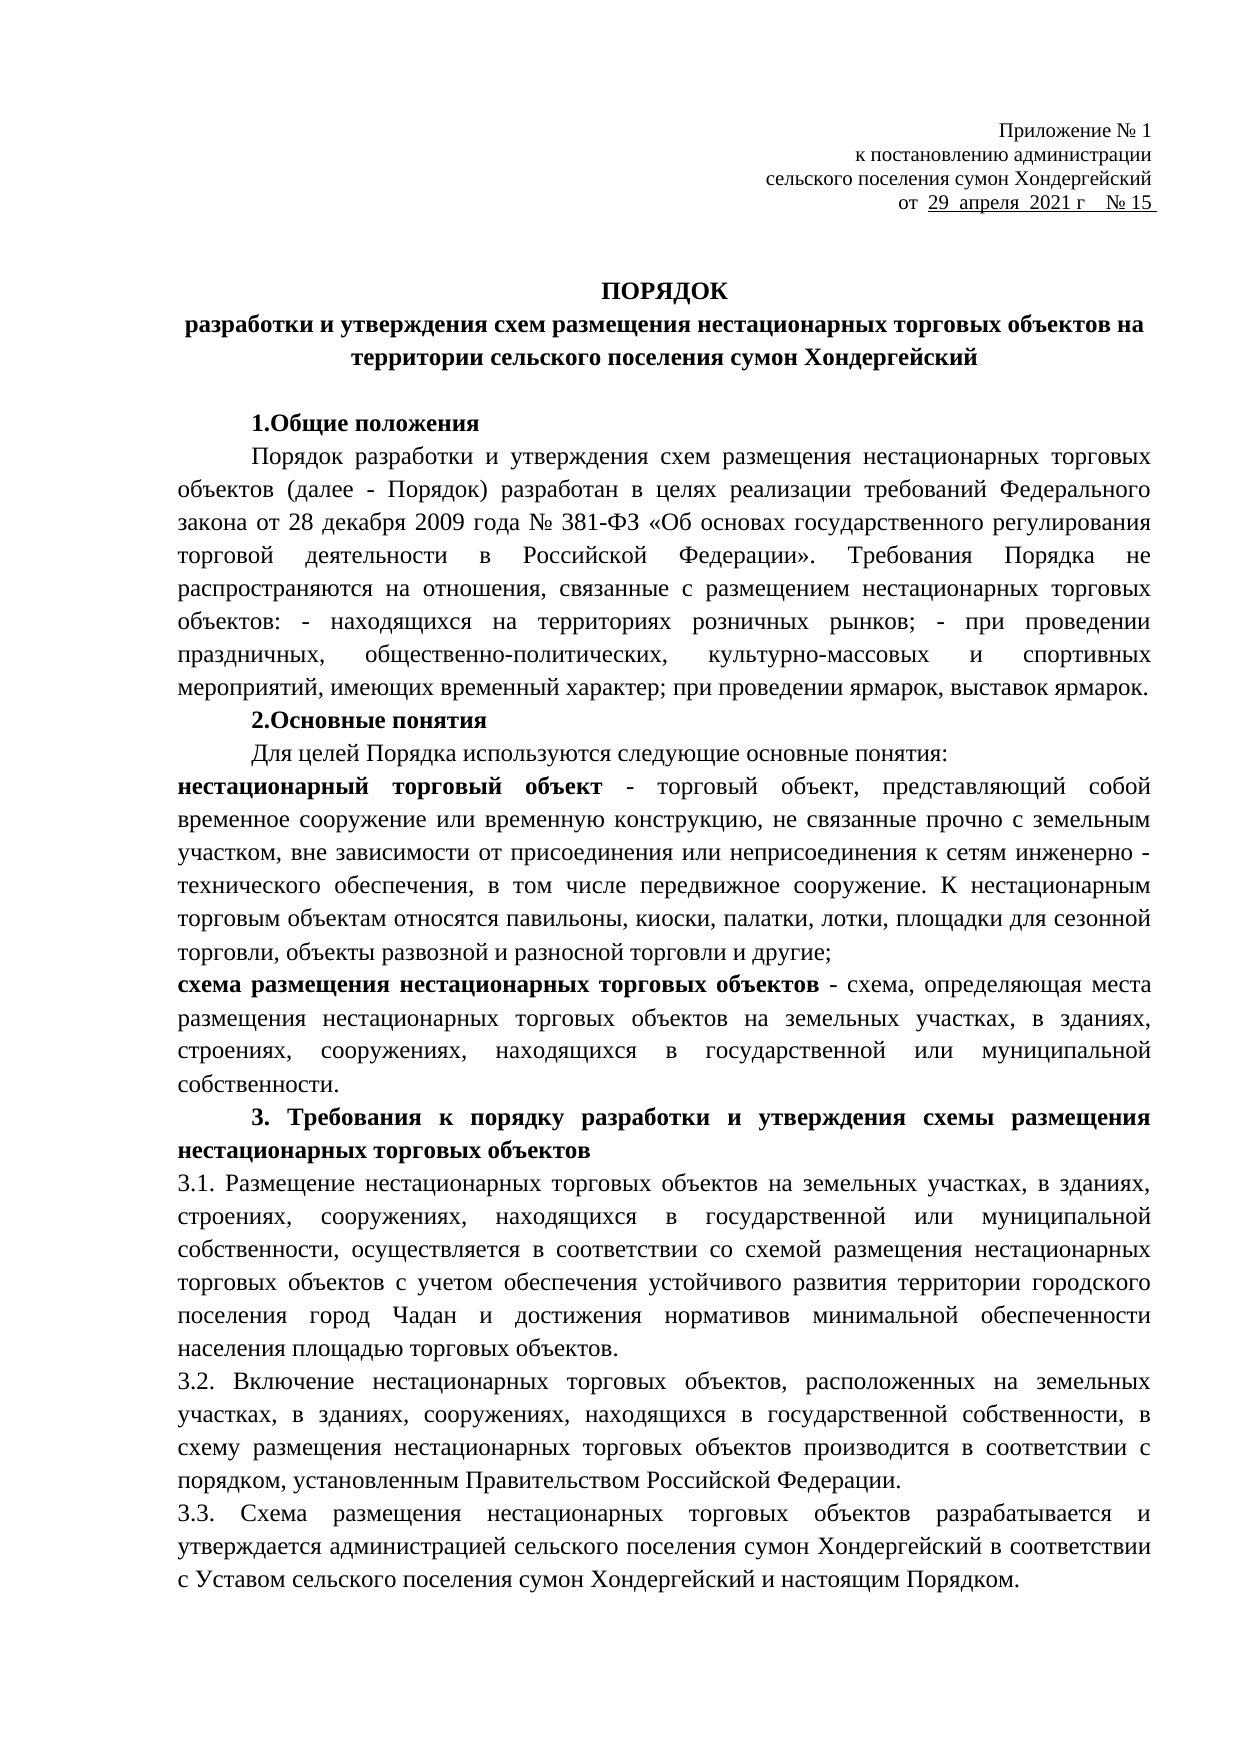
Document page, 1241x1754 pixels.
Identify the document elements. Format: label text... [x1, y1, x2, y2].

text нестационарный торговый объект - торговый объект, представляющий собой временное сооружение или временную конструкцию, не связанные прочно с земельным участком, вне зависимости от присоединения или неприсоединения к сетям инженерно - технического обеспечения, в том числе передвижное сооружение. К нестационарным торговым объектам относятся павильоны, киоски, палатки, лотки, площадки для сезонной торговли, объекты развозной и разносной торговли и другие; [177, 771, 1152, 965]
text к постановлению администрации [177, 142, 1152, 166]
text 3. Требования к порядку разработки и утверждения схемы размещения нестационарных торговых объектов [177, 1102, 1152, 1163]
text ПОРЯДОК [177, 276, 1152, 305]
text от 29 апреля 2021 г № 15 [177, 190, 1152, 214]
text Порядок разработки и утверждения схем размещения нестационарных торговых объектов (далее - Порядок) разработан в целях реализации требований Федерального закона от 28 декабря 2009 года № 381-ФЗ «Об основах государственного регулирования торговой деятельности в Российской Федерации». Требования Порядка не распространяются на отношения, связанные с размещением нестационарных торговых объектов: - находящихся на территориях розничных рынков; - при проведении праздничных, общественно-политических, культурно-массовых и спортивных мероприятий, имеющих временный характер; при проведении ярмарок, выставок ярмарок. [177, 441, 1152, 701]
text Для целей Порядка используются следующие основные понятия: [177, 738, 1152, 767]
text разработки и утверждения схем размещения нестационарных торговых объектов на территории сельского поселения сумон Хондергейский [177, 309, 1152, 371]
text Приложение № 1 [177, 118, 1152, 142]
text 1.Общие положения [177, 408, 1152, 437]
text сельского поселения сумон Хондергейский [177, 166, 1152, 190]
text 3.3. Схема размещения нестационарных торговых объектов разрабатывается и утверждается администрацией сельского поселения сумон Хондергейский в соответствии с Уставом сельского поселения сумон Хондергейский и настоящим Порядком. [177, 1498, 1152, 1593]
text 3.1. Размещение нестационарных торговых объектов на земельных участках, в зданиях, строениях, сооружениях, находящихся в государственной или муниципальной собственности, осуществляется в соответствии со схемой размещения нестационарных торговых объектов с учетом обеспечения устойчивого развития территории городского поселения город Чадан и достижения нормативов минимальной обеспеченности населения площадью торговых объектов. [177, 1168, 1152, 1362]
text 3.2. Включение нестационарных торговых объектов, расположенных на земельных участках, в зданиях, сооружениях, находящихся в государственной собственности, в схему размещения нестационарных торговых объектов производится в соответствии с порядком, установленным Правительством Российской Федерации. [177, 1366, 1152, 1494]
text 2.Основные понятия [177, 705, 1152, 734]
text схема размещения нестационарных торговых объектов - схема, определяющая места размещения нестационарных торговых объектов на земельных участках, в зданиях, строениях, сооружениях, находящихся в государственной или муниципальной собственности. [177, 969, 1152, 1097]
